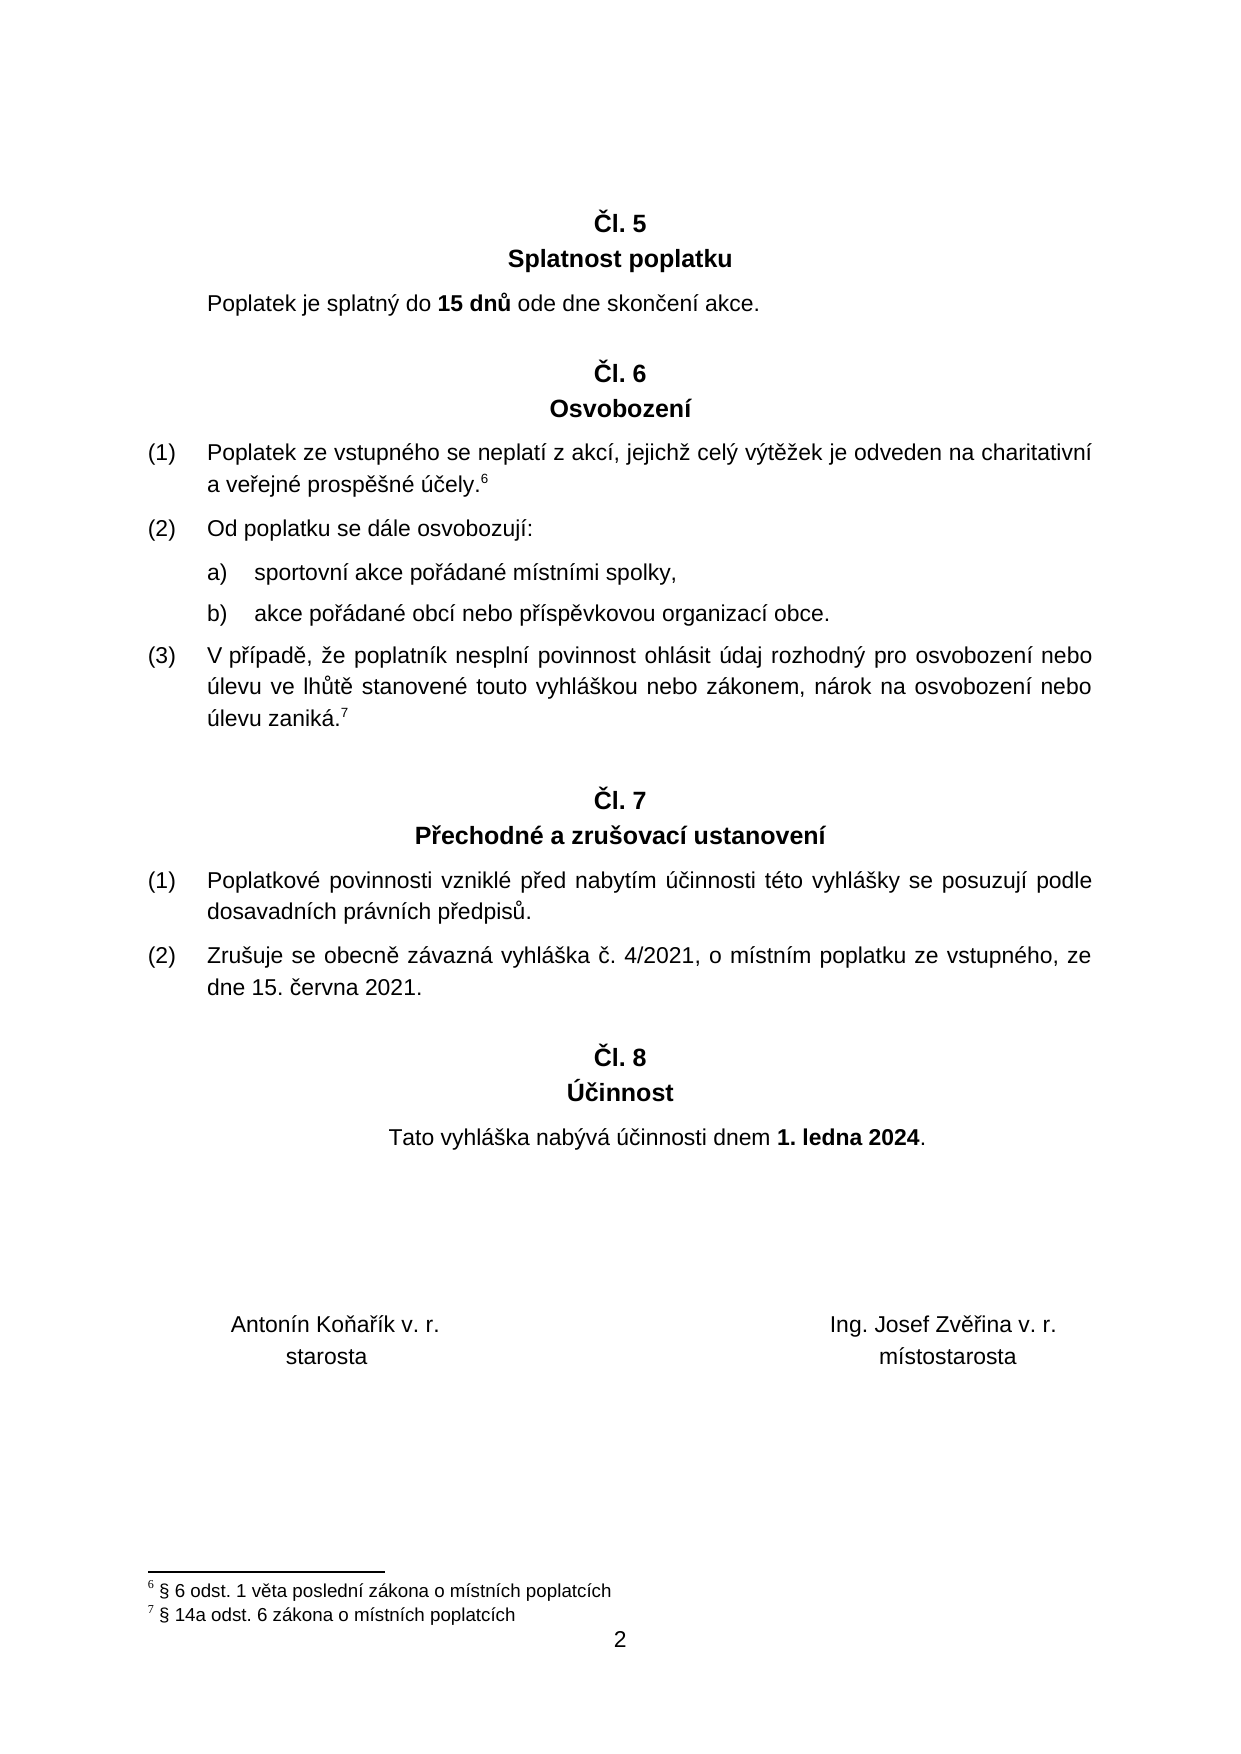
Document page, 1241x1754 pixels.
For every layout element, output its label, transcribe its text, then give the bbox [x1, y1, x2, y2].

list sportovní akce pořádané místními spolky, [207, 559, 1092, 585]
list Od poplatku se dále osvobozují: [148, 515, 1092, 541]
text Čl. 5 [148, 209, 1092, 238]
text Čl. 6 [148, 359, 1092, 387]
list Poplatek ze vstupného se neplatí z akcí, jejichž celý výtěžek je odveden na charitativní a veřejné prospěšné účely. [148, 439, 1092, 497]
list akce pořádané obcí nebo příspěvkovou organizací obce. [207, 600, 1092, 627]
text starosta místostarosta [148, 1343, 1092, 1369]
text Antonín Koňařík v. r. Ing. Josef Zvěřina v. r. [148, 1311, 1092, 1337]
text Čl. 7 [148, 786, 1092, 815]
text Čl. 8 [148, 1043, 1092, 1072]
text Osvobození [148, 394, 1092, 422]
text Splatnost poplatku [148, 244, 1092, 273]
list Poplatkové povinnosti vzniklé před nabytím účinnosti této vyhlášky se posuzují podle dosavadních právních předpisů. [148, 867, 1092, 925]
text Účinnost [148, 1078, 1092, 1107]
text Přechodné a zrušovací ustanovení [148, 821, 1092, 850]
list Zrušuje se obecně závazná vyhláška č. 4/2021, o místním poplatku ze vstupného, ze dne 15. června 2021. [148, 942, 1092, 1000]
list V případě, že poplatník nesplní povinnost ohlásit údaj rozhodný pro osvobození nebo úlevu ve lhůtě stanovené touto vyhláškou nebo zákonem, nárok na osvobození nebo úlevu zaniká. [148, 642, 1092, 731]
text Tato vyhláška nabývá účinnosti dnem 1. ledna 2024. [148, 1123, 1092, 1150]
text Poplatek je splatný do 15 dnů ode dne skončení akce. [148, 289, 1092, 316]
